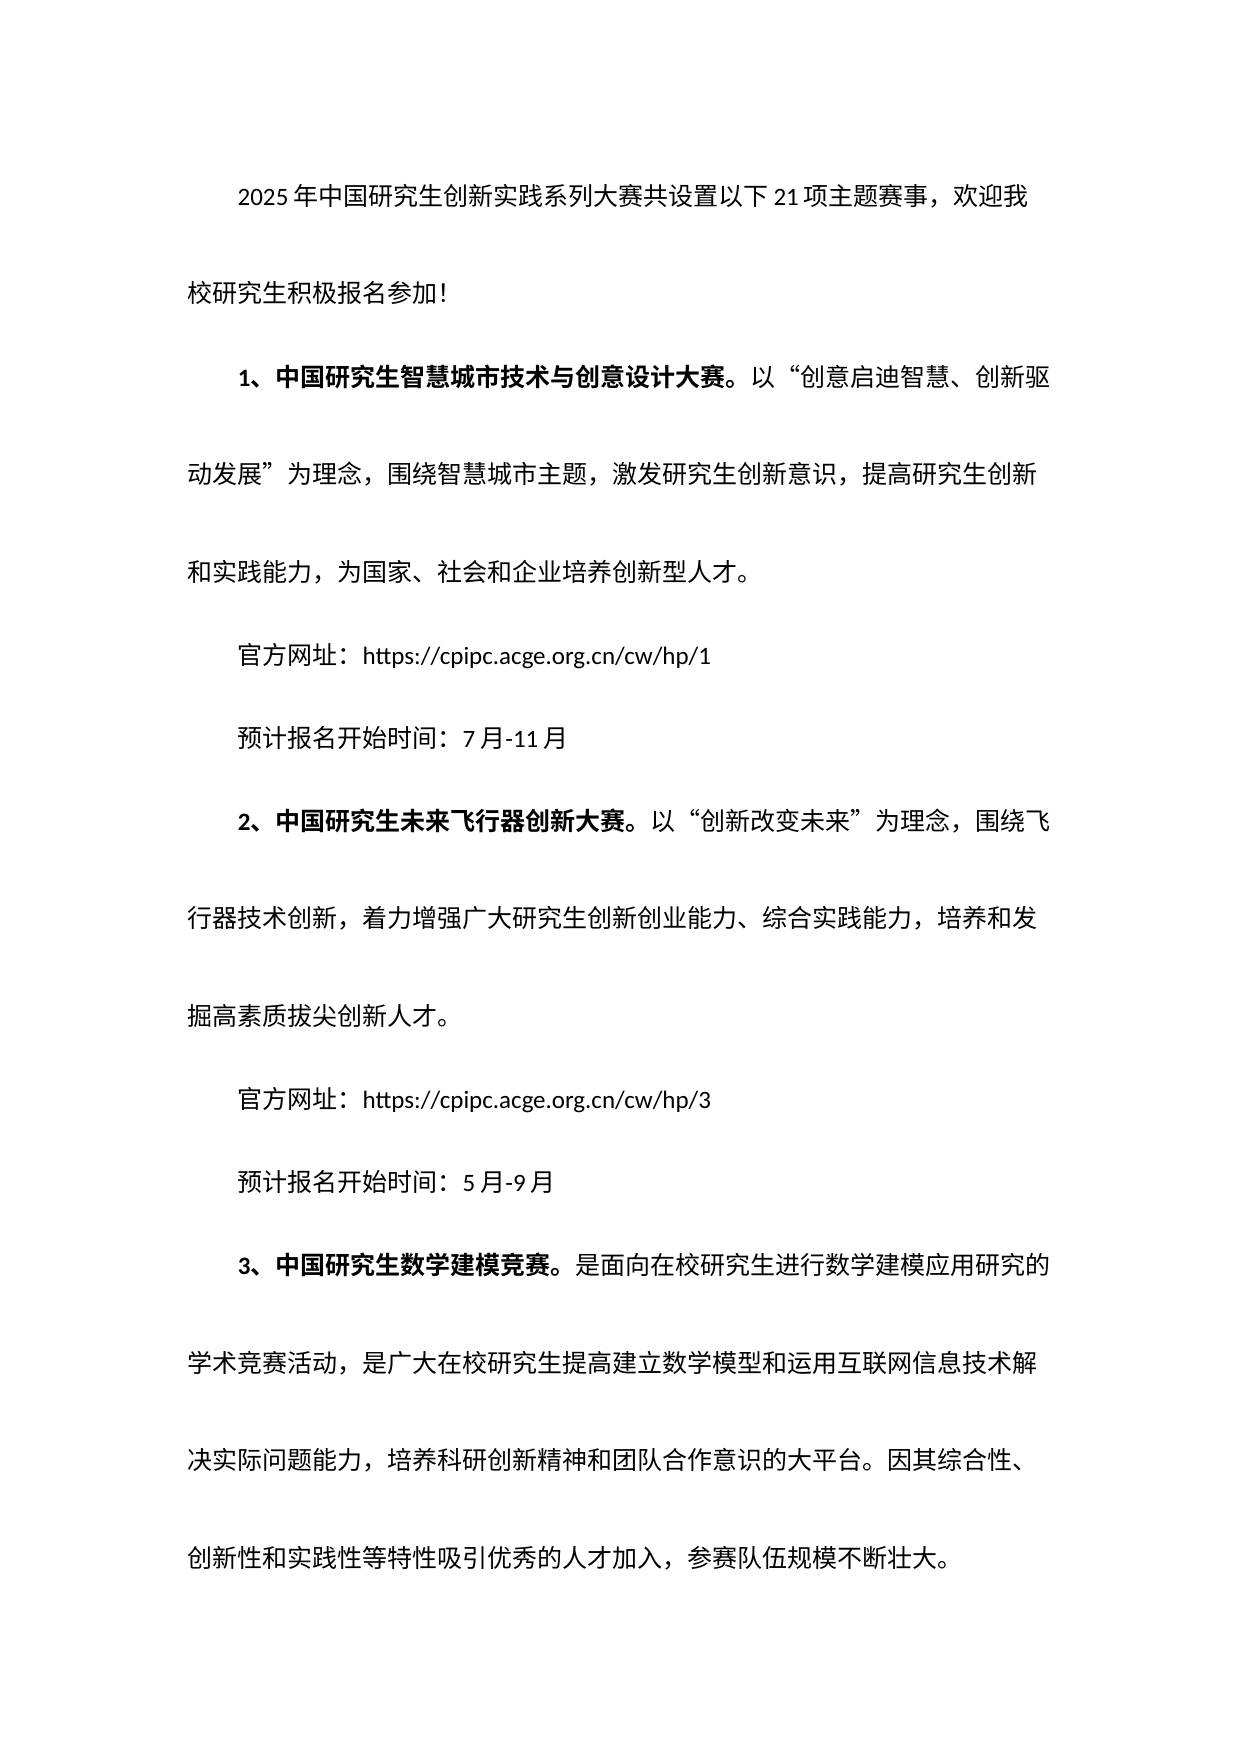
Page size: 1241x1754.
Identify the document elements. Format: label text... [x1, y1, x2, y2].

text 3、中国研究生数学建模竞赛。是面向在校研究生进行数学建模应用研究的学术竞赛活动，是广大在校研究生提高建立数学模型和运用互联网信息技术解决实际问题能力，培养科研创新精神和团队合作意识的大平台。因其综合性、创新性和实践性等特性吸引优秀的人才加入，参赛队伍规模不断壮大。 [187, 1231, 1053, 1589]
text 1、中国研究生智慧城市技术与创意设计大赛。以“创意启迪智慧、创新驱动发展”为理念，围绕智慧城市主题，激发研究生创新意识，提高研究生创新和实践能力，为国家、社会和企业培养创新型人才。 [187, 343, 1053, 603]
text 预计报名开始时间：5月-9月 [187, 1148, 1053, 1213]
text 预计报名开始时间：7月-11月 [187, 704, 1053, 769]
text 2、中国研究生未来飞行器创新大赛。以“创新改变未来”为理念，围绕飞行器技术创新，着力增强广大研究生创新创业能力、综合实践能力，培养和发掘高素质拔尖创新人才。 [187, 787, 1053, 1047]
text 官方网址：https://cpipc.acge.org.cn/cw/hp/3 [187, 1065, 1053, 1130]
text 2025年中国研究生创新实践系列大赛共设置以下21项主题赛事，欢迎我校研究生积极报名参加！ [187, 162, 1053, 324]
text 官方网址：https://cpipc.acge.org.cn/cw/hp/1 [187, 621, 1053, 686]
